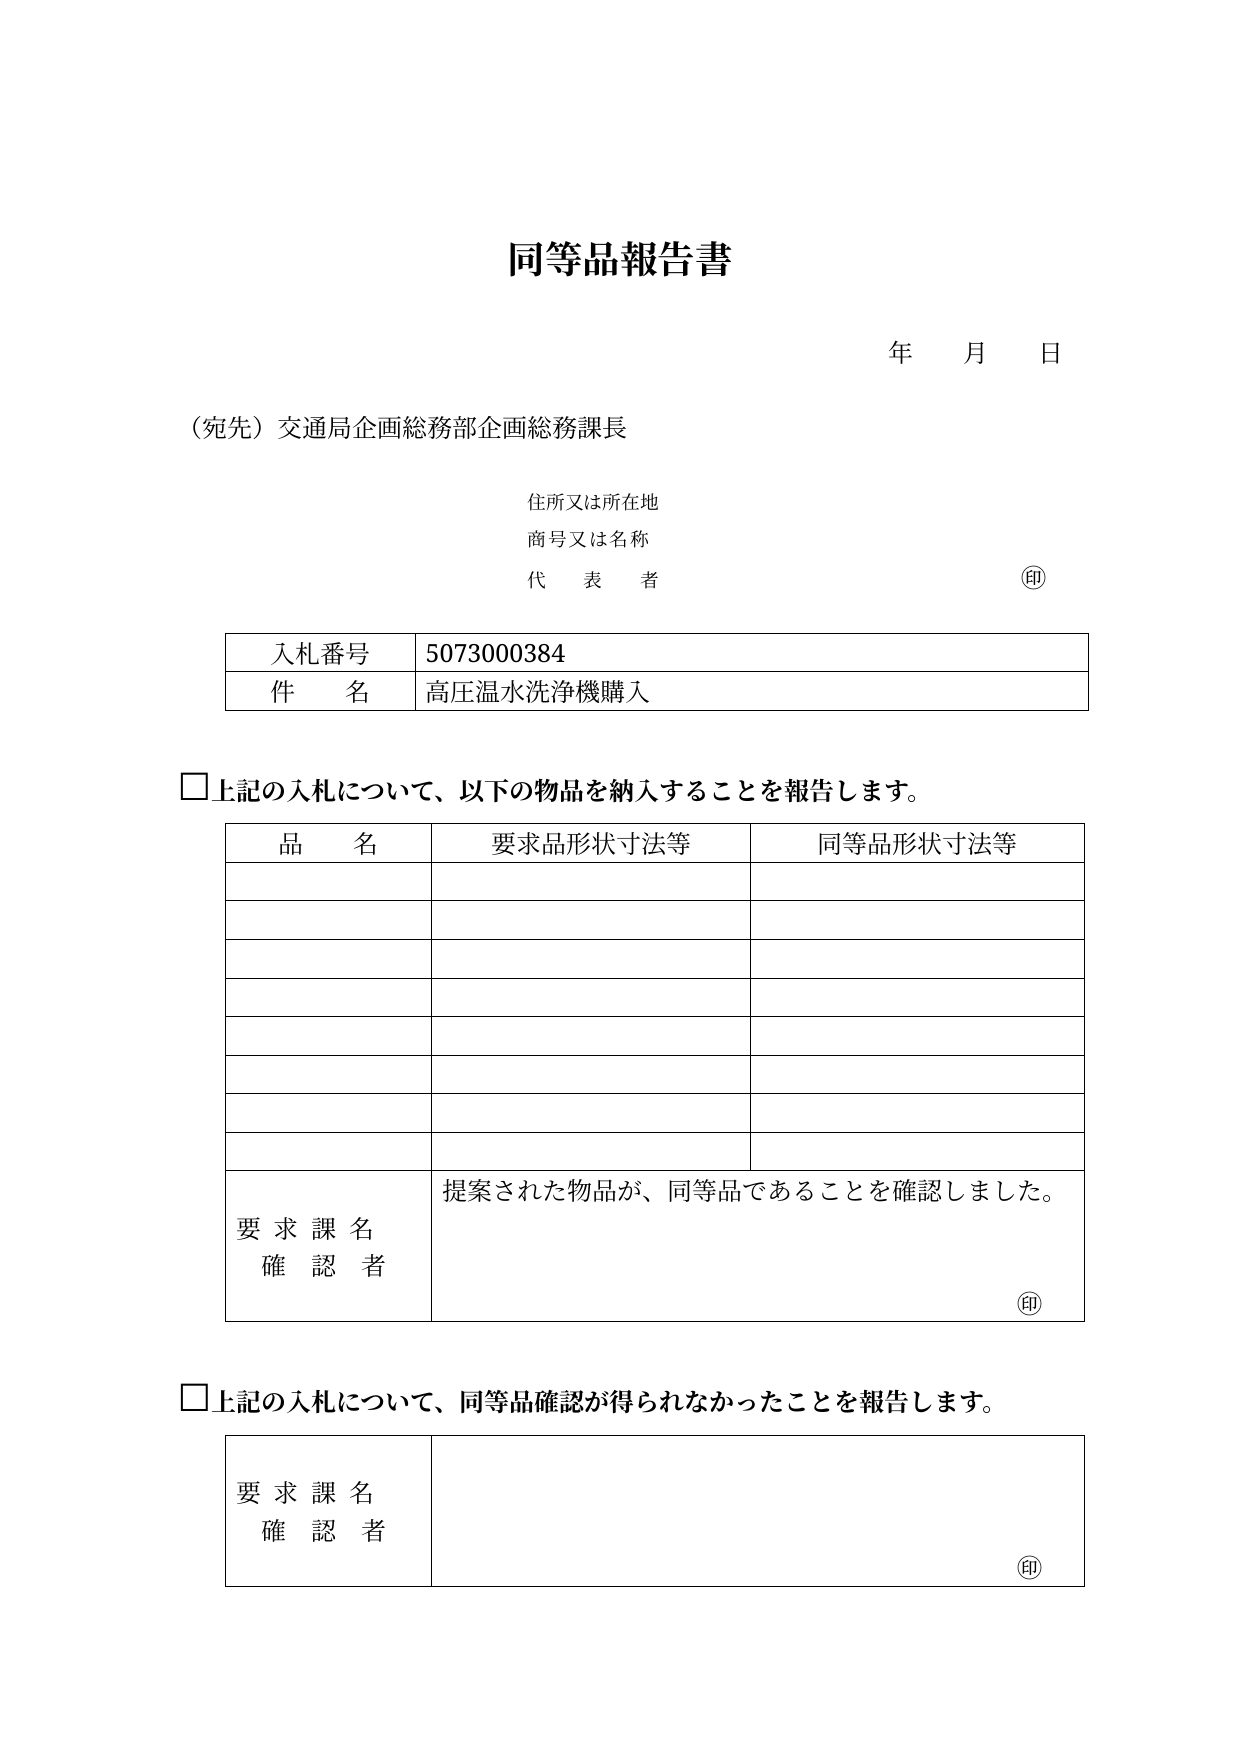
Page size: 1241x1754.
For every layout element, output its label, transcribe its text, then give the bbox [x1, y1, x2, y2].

table_cell [751, 901, 1084, 939]
table_cell [751, 1133, 1084, 1170]
text ☐上記の入札について、同等品確認が得られなかったことを報告します。 [177, 1360, 1063, 1435]
text 商号又は名称 [527, 520, 1063, 558]
table_cell [751, 863, 1084, 900]
text ☐上記の入札について、以下の物品を納入することを報告します。 [177, 748, 1063, 823]
table_cell [226, 901, 431, 939]
table_cell [432, 1017, 750, 1054]
table_cell [226, 1017, 431, 1054]
table_header 5073000384 [416, 634, 1088, 671]
text （宛先）交通局企画総務部企画総務課長 [177, 408, 1063, 445]
table_cell [751, 1056, 1084, 1093]
table_cell [226, 1056, 431, 1093]
table_cell [432, 901, 750, 939]
table_header 同等品形状寸法等 [751, 824, 1084, 862]
table_header 要 求 課 名 確 認 者 [226, 1436, 431, 1586]
table_cell [226, 940, 431, 977]
table_cell [432, 1133, 750, 1170]
table_header 要求品形状寸法等 [432, 824, 750, 862]
table_header 入札番号 [226, 634, 415, 671]
table_cell [751, 979, 1084, 1016]
table_cell [751, 1094, 1084, 1132]
table_cell [432, 1056, 750, 1093]
table_cell [432, 940, 750, 977]
table_header 品 名 [226, 824, 431, 862]
table_cell 件 名 [226, 672, 415, 710]
text 住所又は所在地 [527, 483, 1063, 520]
table_cell [226, 1133, 431, 1170]
table_cell [432, 979, 750, 1016]
text 代 表 者 ㊞ [527, 558, 1063, 595]
table_cell [432, 1094, 750, 1132]
table_cell 要 求 課 名 確 認 者 [226, 1171, 431, 1321]
table_header ㊞ [432, 1436, 1084, 1586]
text 年 月 日 [177, 333, 1063, 370]
table_cell [226, 863, 431, 900]
table_cell 提案された物品が、同等品であることを確認しました。 ㊞ [432, 1171, 1084, 1321]
table_cell [751, 940, 1084, 977]
table_cell [226, 1094, 431, 1132]
text 同等品報告書 [177, 220, 1063, 295]
table_cell [226, 979, 431, 1016]
table_cell [751, 1017, 1084, 1054]
table_cell 高圧温水洗浄機購入 [416, 672, 1088, 710]
table_cell [432, 863, 750, 900]
